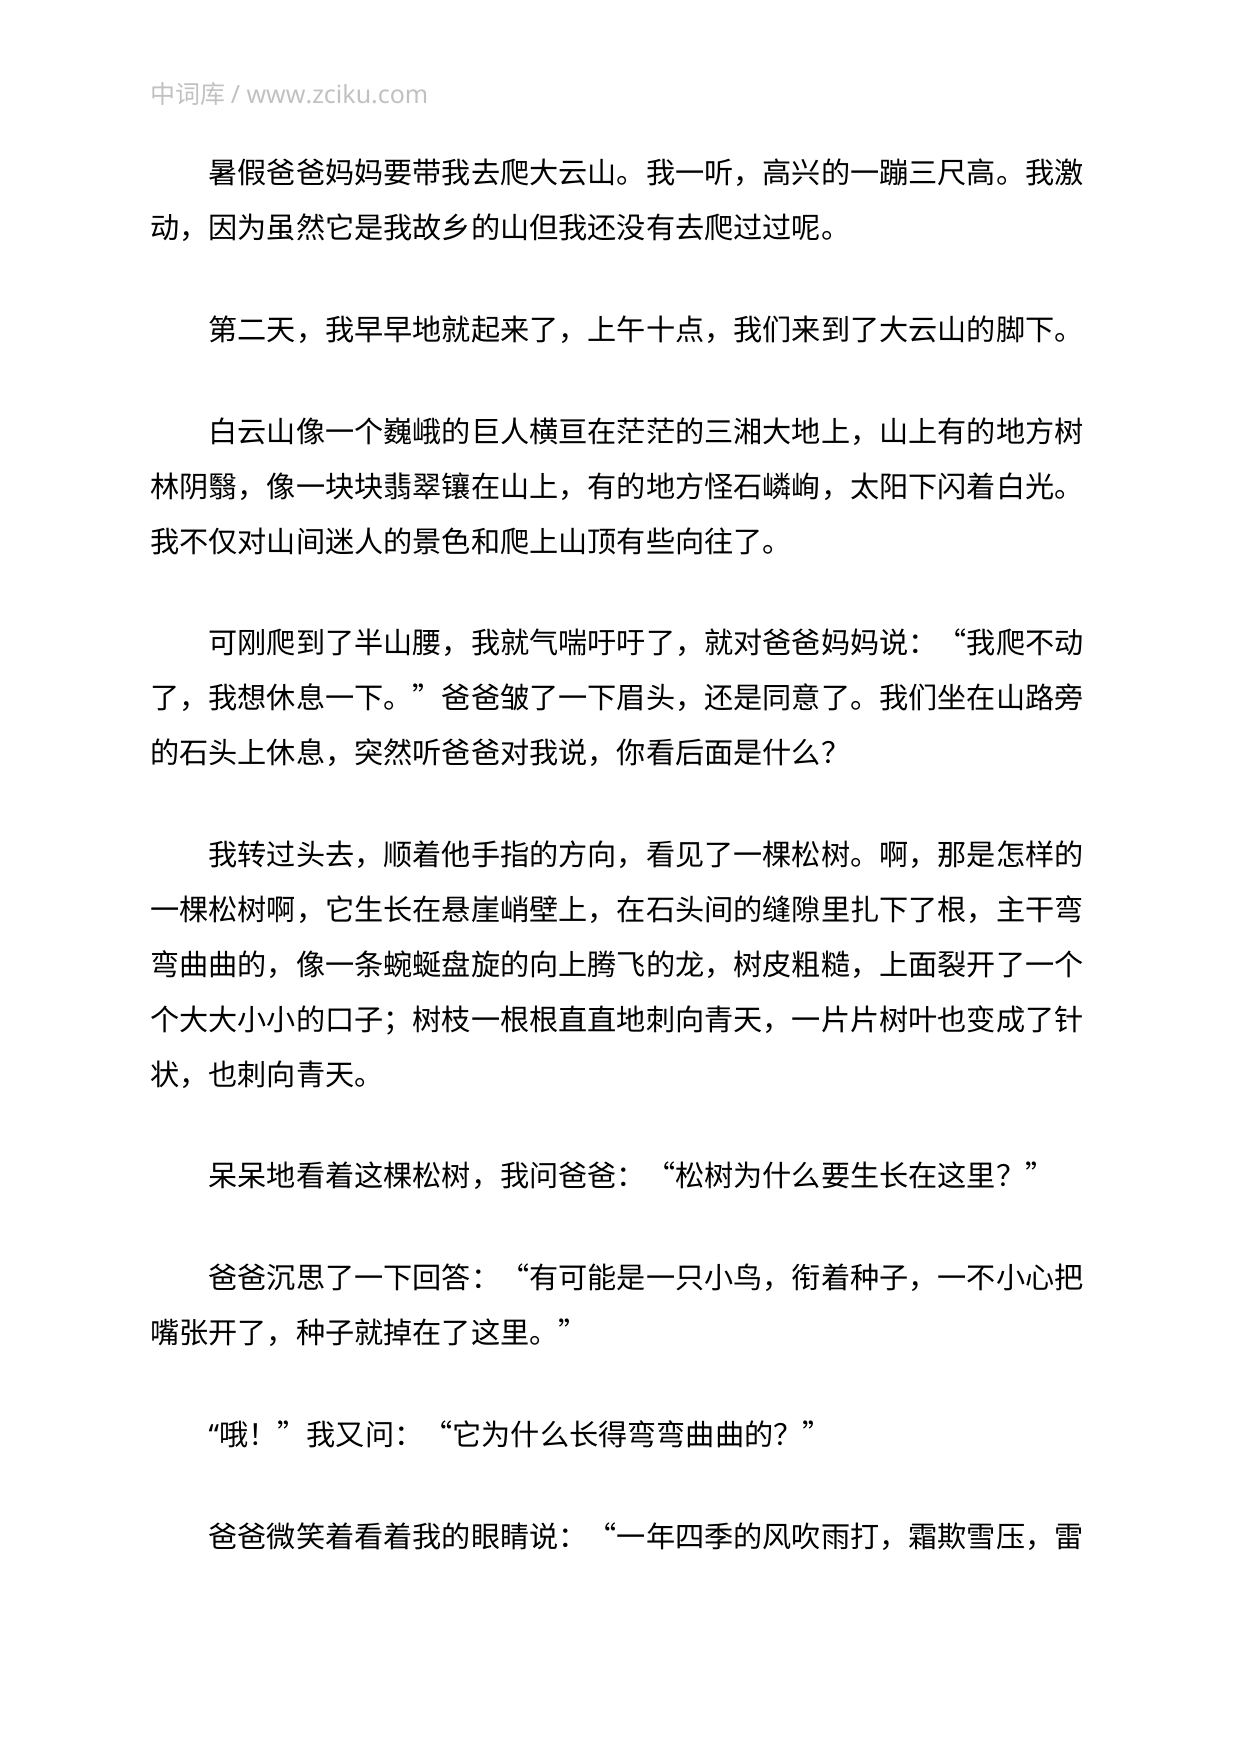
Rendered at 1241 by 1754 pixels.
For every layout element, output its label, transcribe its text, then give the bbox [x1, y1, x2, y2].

text 白云山像一个巍峨的巨人横亘在茫茫的三湘大地上，山上有的地方树林阴翳，像一块块翡翠镶在山上，有的地方怪石嶙峋，太阳下闪着白光。我不仅对山间迷人的景色和爬上山顶有些向往了。 [150, 408, 1090, 561]
text 爸爸沉思了一下回答：“有可能是一只小鸟，衔着种子，一不小心把嘴张开了，种子就掉在了这里。” [150, 1255, 1090, 1352]
text 呆呆地看着这棵松树，我问爸爸：“松树为什么要生长在这里？” [150, 1153, 1090, 1195]
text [150, 1513, 1090, 1556]
text 暑假爸爸妈妈要带我去爬大云山。我一听，高兴的一蹦三尺高。我激动，因为虽然它是我故乡的山但我还没有去爬过过呢。 [150, 150, 1090, 247]
text “哦！”我又问：“它为什么长得弯弯曲曲的？” [150, 1411, 1090, 1454]
text 可刚爬到了半山腰，我就气喘吁吁了，就对爸爸妈妈说：“我爬不动了，我想休息一下。”爸爸皱了一下眉头，还是同意了。我们坐在山路旁的石头上休息，突然听爸爸对我说，你看后面是什么？ [150, 620, 1090, 772]
text 我转过头去，顺着他手指的方向，看见了一棵松树。啊，那是怎样的一棵松树啊，它生长在悬崖峭壁上，在石头间的缝隙里扎下了根，主干弯弯曲曲的，像一条蜿蜒盘旋的向上腾飞的龙，树皮粗糙，上面裂开了一个个大大小小的口子；树枝一根根直直地刺向青天，一片片树叶也变成了针状，也刺向青天。 [150, 832, 1090, 1093]
text 第二天，我早早地就起来了，上午十点，我们来到了大云山的脚下。 [150, 307, 1090, 349]
